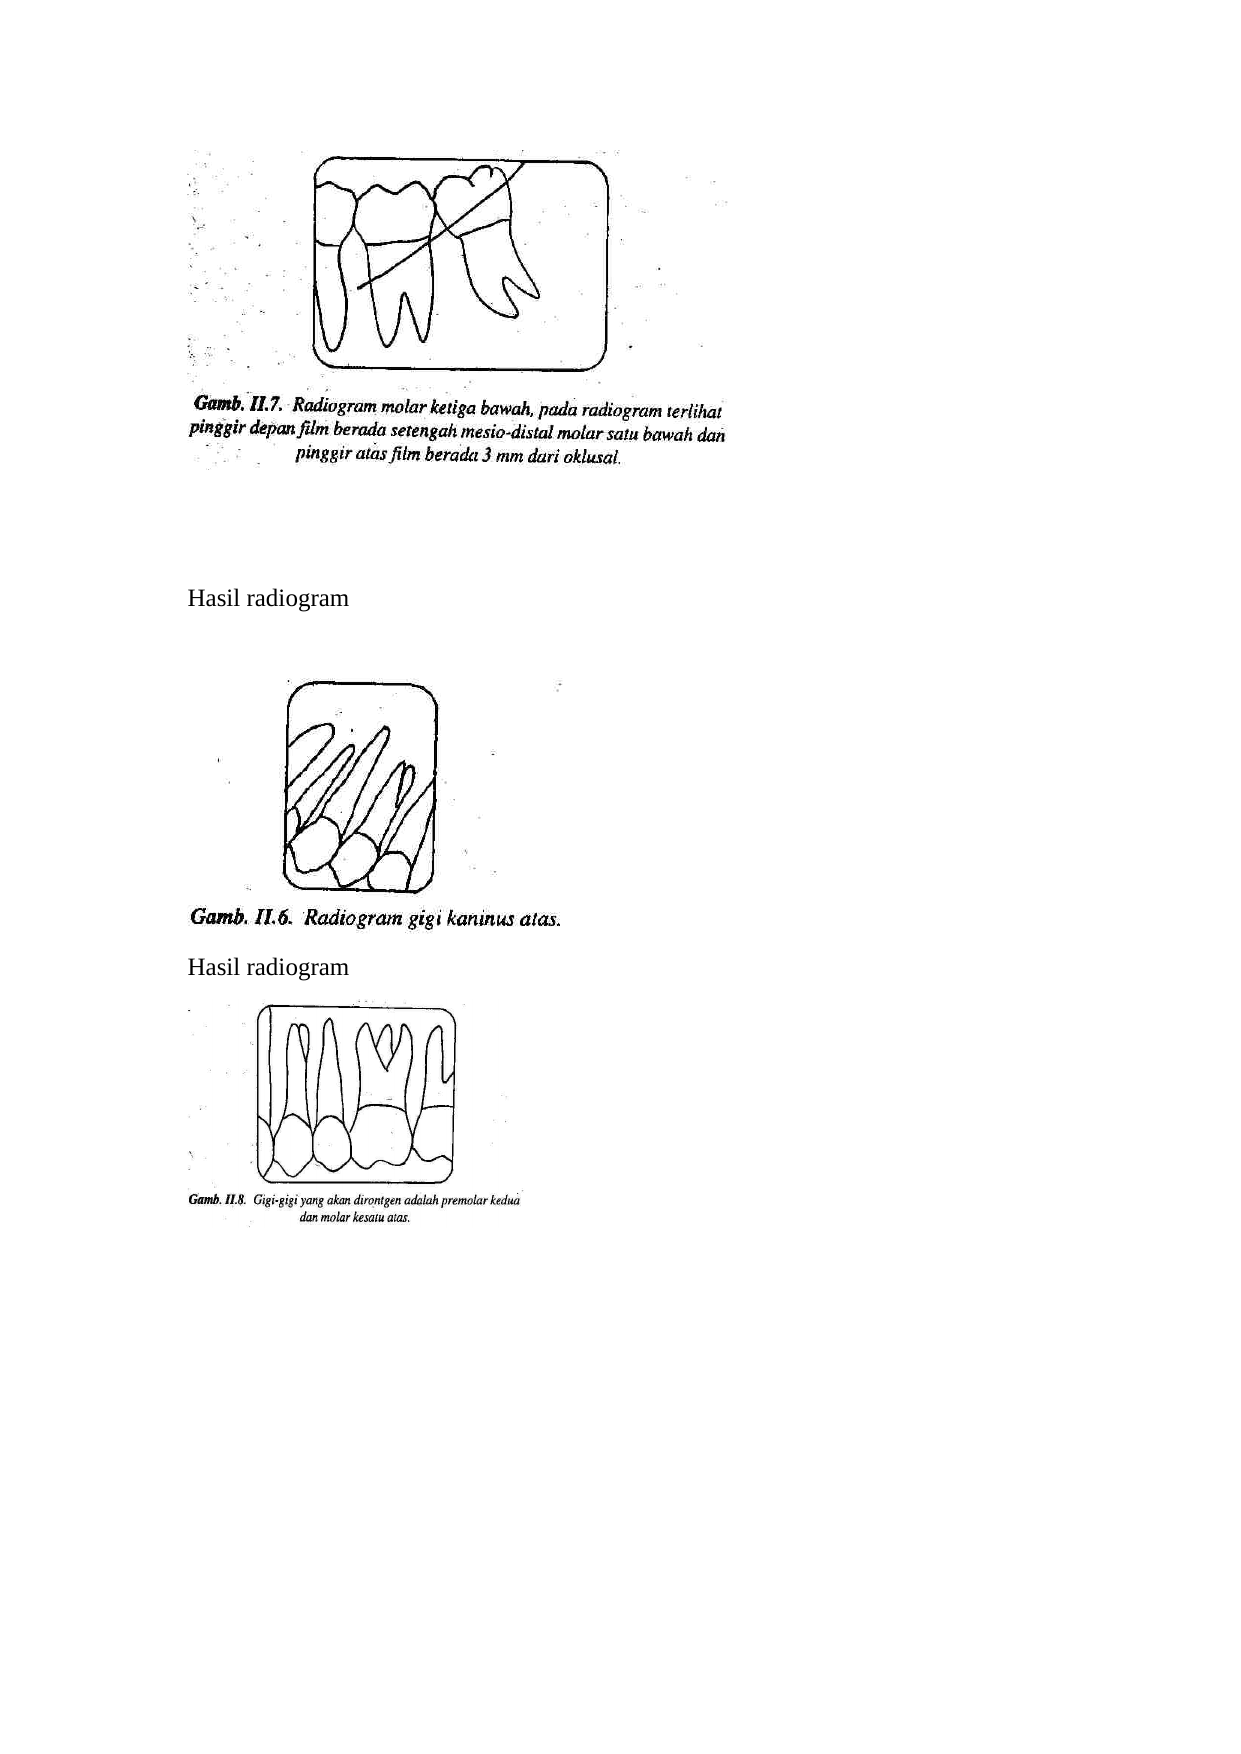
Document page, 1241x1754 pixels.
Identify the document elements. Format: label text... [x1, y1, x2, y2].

picture [187, 150, 734, 470]
text Hasil radiogram [187, 952, 1053, 981]
text Hasil radiogram [187, 583, 1053, 612]
picture [187, 999, 525, 1228]
picture [187, 678, 563, 934]
